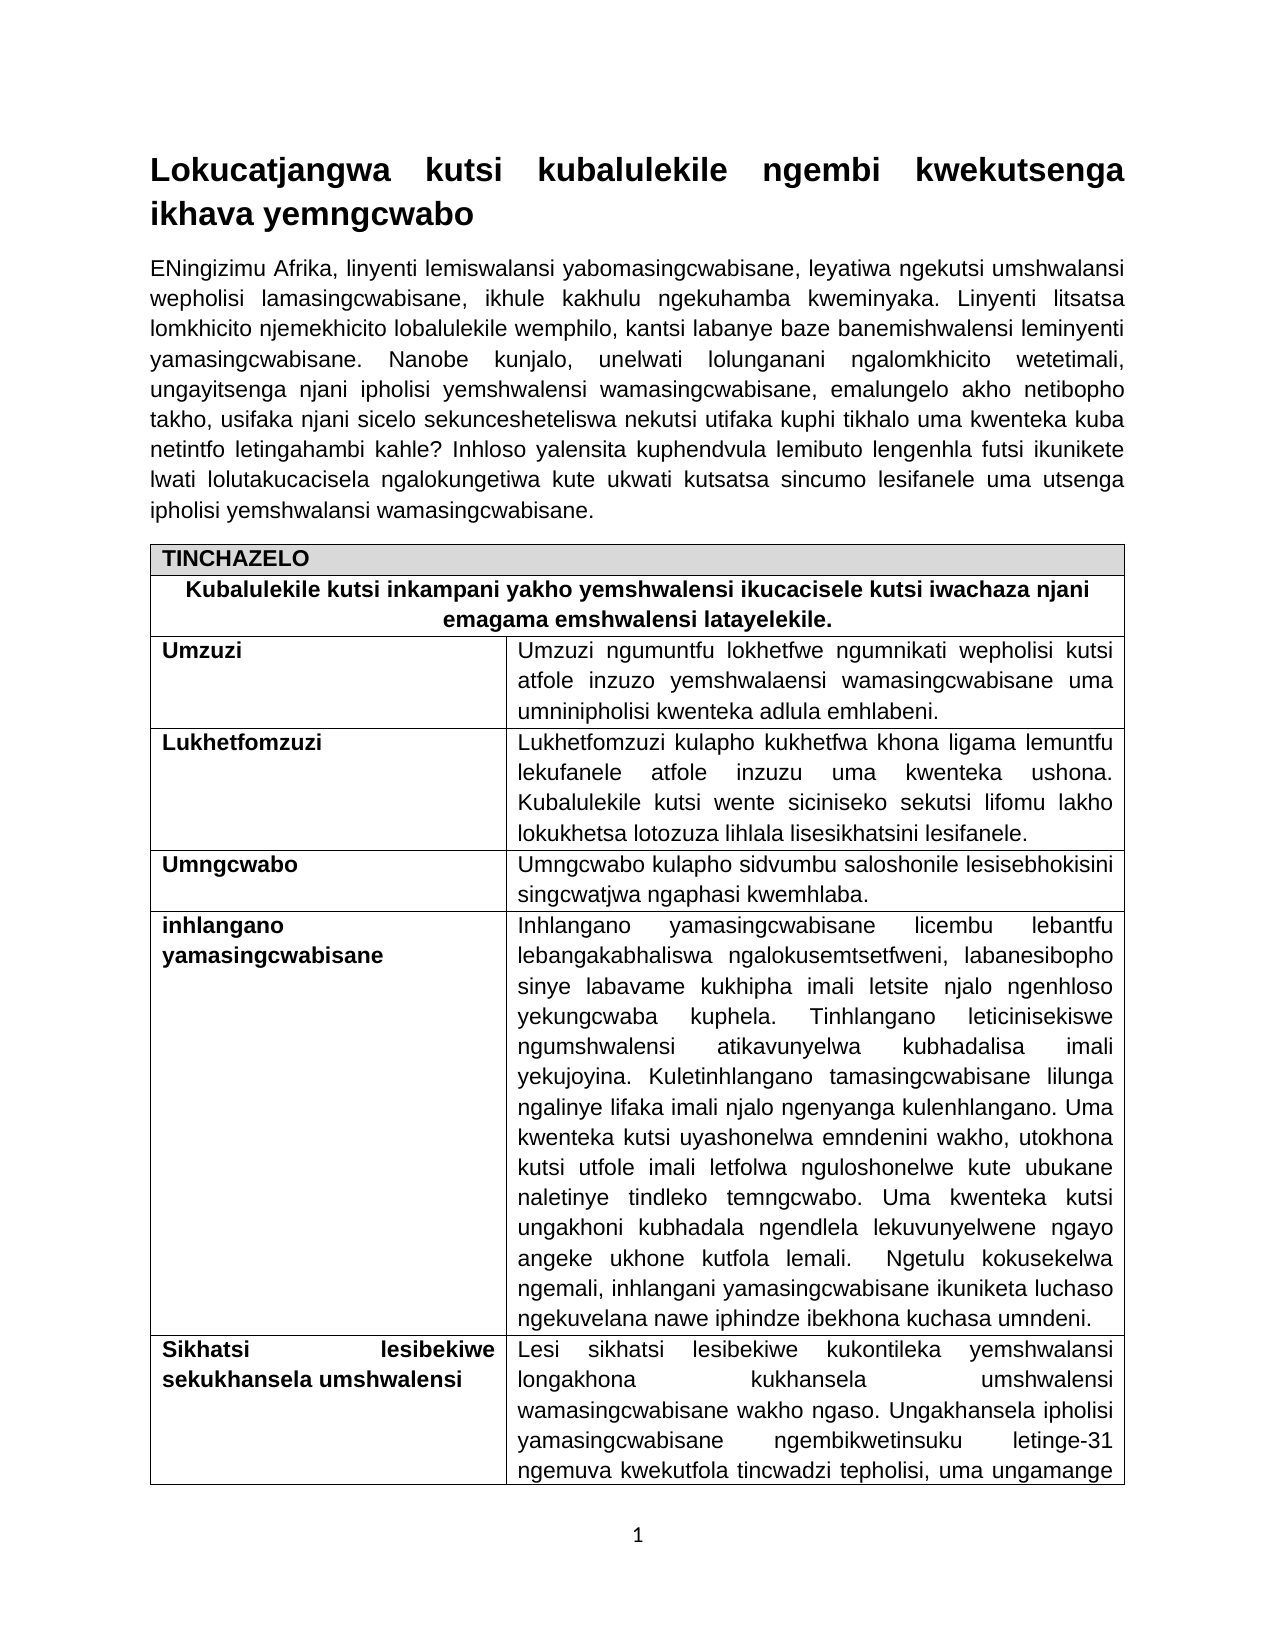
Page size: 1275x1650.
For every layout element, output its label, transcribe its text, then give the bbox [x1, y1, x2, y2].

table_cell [151, 1336, 506, 1483]
text ENingizimu Afrika, linyenti lemiswalansi yabomasingcwabisane, leyatiwa ngekutsi umshwalansi wepholisi lamasingcwabisane, ikhule kakhulu ngekuhamba kweminyaka. Linyenti litsatsa lomkhicito njemekhicito lobalulekile wemphilo, kantsi labanye baze banemishwalensi leminyenti yamasingcwabisane. Nanobe kunjalo, unelwati lolunganani ngalomkhicito wetetimali, ungayitsenga njani ipholisi yemshwalensi wamasingcwabisane, emalungelo akho netibopho takho, usifaka njani sicelo sekuncesheteliswa nekutsi utifaka kuphi tikhalo uma kwenteka kuba netintfo letingahambi kahle? Inhloso yalensita kuphendvula lemibuto lengenhla futsi ikunikete lwati lolutakucacisela ngalokungetiwa kute ukwati kutsatsa sincumo lesifanele uma utsenga ipholisi yemshwalansi wamasingcwabisane. [150, 255, 1125, 523]
table_cell inhlangano yamasingcwabisane [151, 912, 506, 1335]
table_header TINCHAZELO [151, 545, 1124, 575]
table_cell Umzuzi [151, 637, 506, 728]
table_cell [507, 1336, 1124, 1483]
table_cell Lukhetfomzuzi [151, 729, 506, 850]
table_cell Lukhetfomzuzi kulapho kukhetfwa khona ligama lemuntfu lekufanele atfole inzuzu uma kwenteka ushona. Kubalulekile kutsi wente siciniseko sekutsi lifomu lakho lokukhetsa lotozuza lihlala lisesikhatsini lesifanele. [507, 729, 1124, 850]
table_cell Inhlangano yamasingcwabisane licembu lebantfu lebangakabhaliswa ngalokusemtsetfweni, labanesibopho sinye labavame kukhipha imali letsite njalo ngenhloso yekungcwaba kuphela. Tinhlangano leticinisekiswe ngumshwalensi atikavunyelwa kubhadalisa imali yekujoyina. Kuletinhlangano tamasingcwabisane lilunga ngalinye lifaka imali njalo ngenyanga kulenhlangano. Uma kwenteka kutsi uyashonelwa emndenini wakho, utokhona kutsi utfole imali letfolwa nguloshonelwe kute ubukane naletinye tindleko temngcwabo. Uma kwenteka kutsi ungakhoni kubhadala ngendlela lekuvunyelwene ngayo angeke ukhone kutfola lemali. Ngetulu kokusekelwa ngemali, inhlangani yamasingcwabisane ikuniketa luchaso ngekuvelana nawe iphindze ibekhona kuchasa umndeni. [507, 912, 1124, 1335]
table_cell Umngcwabo kulapho sidvumbu saloshonile lesisebhokisini singcwatjwa ngaphasi kwemhlaba. [507, 851, 1124, 911]
table_cell Umzuzi ngumuntfu lokhetfwe ngumnikati wepholisi kutsi atfole inzuzo yemshwalaensi wamasingcwabisane uma umninipholisi kwenteka adlula emhlabeni. [507, 637, 1124, 728]
table_cell Kubalulekile kutsi inkampani yakho yemshwalensi ikucacisele kutsi iwachaza njani emagama emshwalensi latayelekile. [151, 576, 1124, 636]
text Lokucatjangwa kutsi kubalulekile ngembi kwekutsenga ikhava yemngcwabo [150, 150, 1125, 233]
table_cell Umngcwabo [151, 851, 506, 911]
